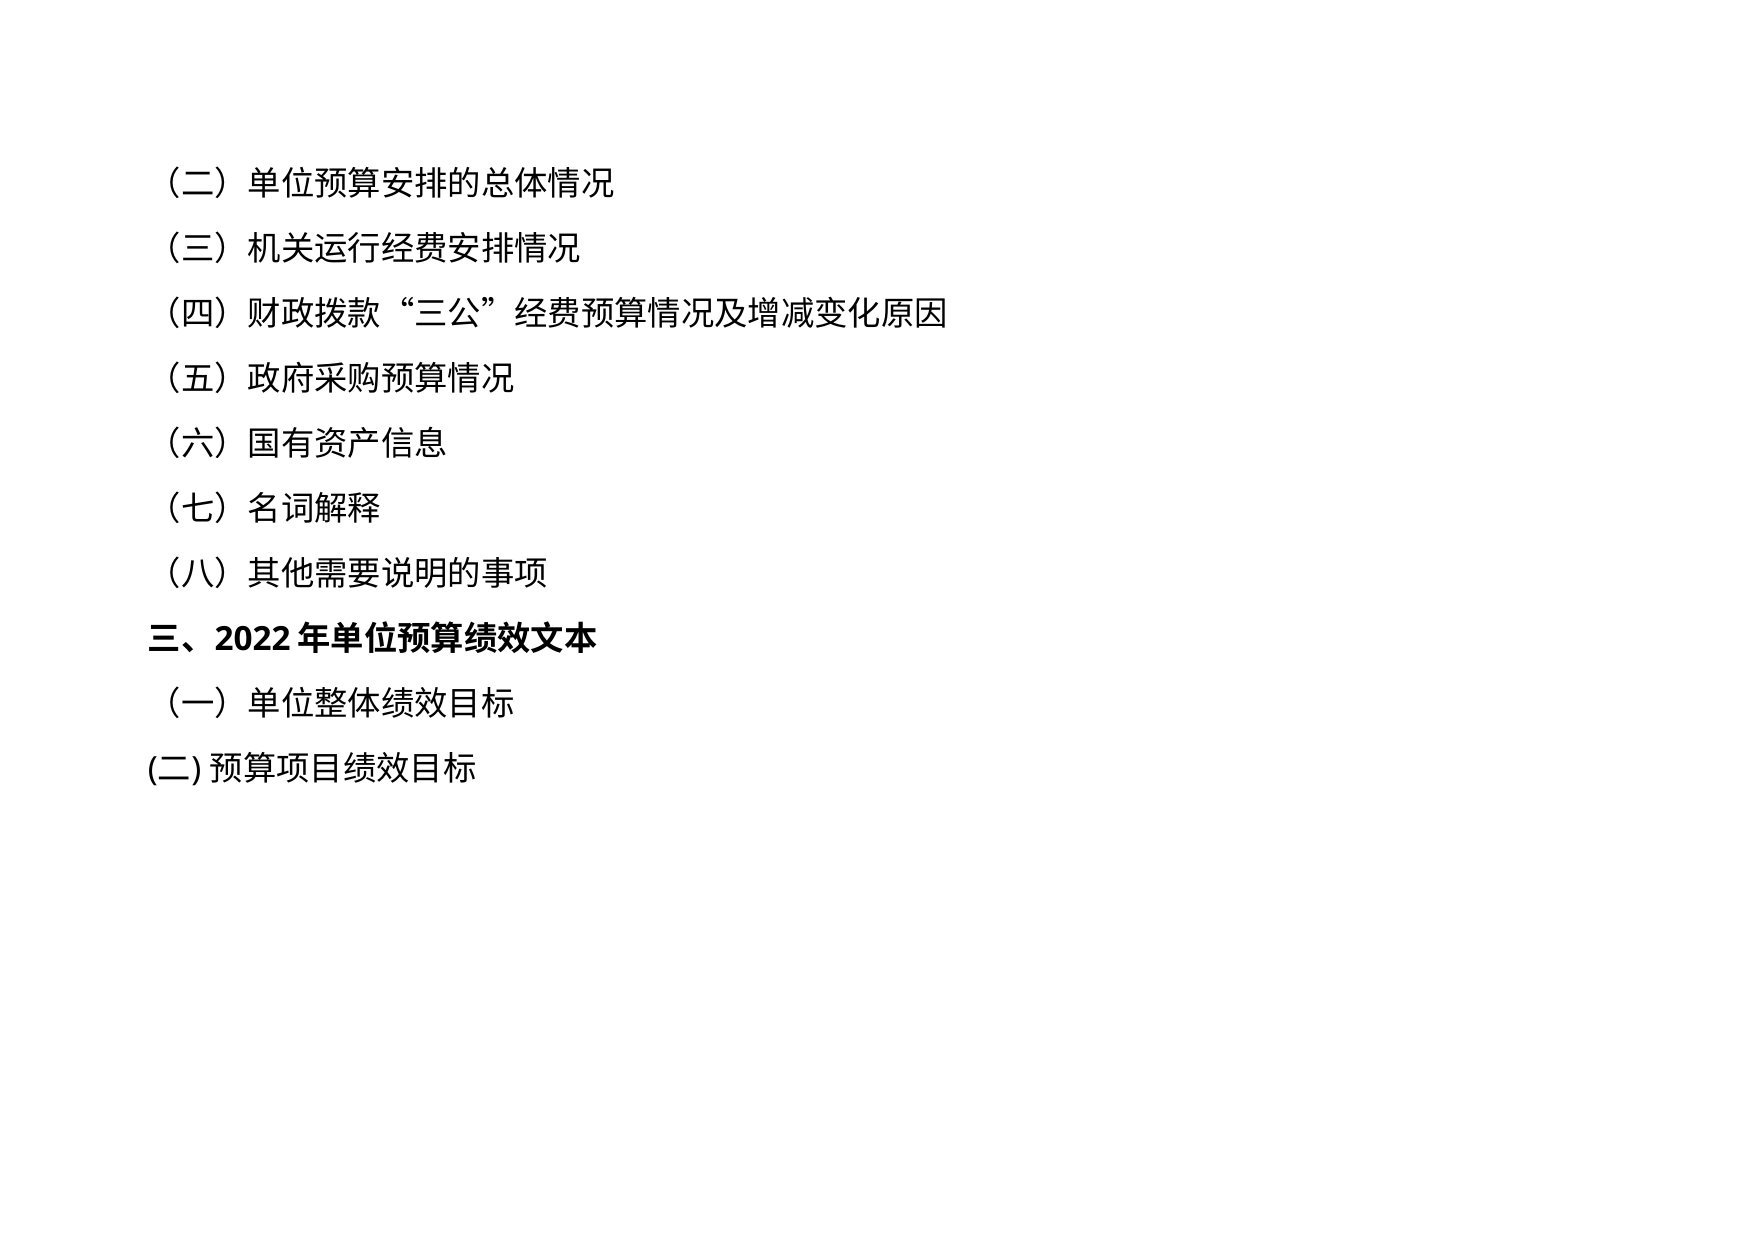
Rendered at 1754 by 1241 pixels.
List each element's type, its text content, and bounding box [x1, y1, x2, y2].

text （七）名词解释 [148, 474, 1606, 539]
text （六）国有资产信息 [148, 409, 1606, 474]
text （三）机关运行经费安排情况 [148, 214, 1606, 279]
text （五）政府采购预算情况 [148, 344, 1606, 409]
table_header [136, 604, 1595, 1059]
text （四）财政拨款“三公”经费预算情况及增减变化原因 [148, 279, 1606, 344]
text （八）其他需要说明的事项 [148, 539, 1606, 604]
text （二）单位预算安排的总体情况 [148, 149, 1606, 214]
